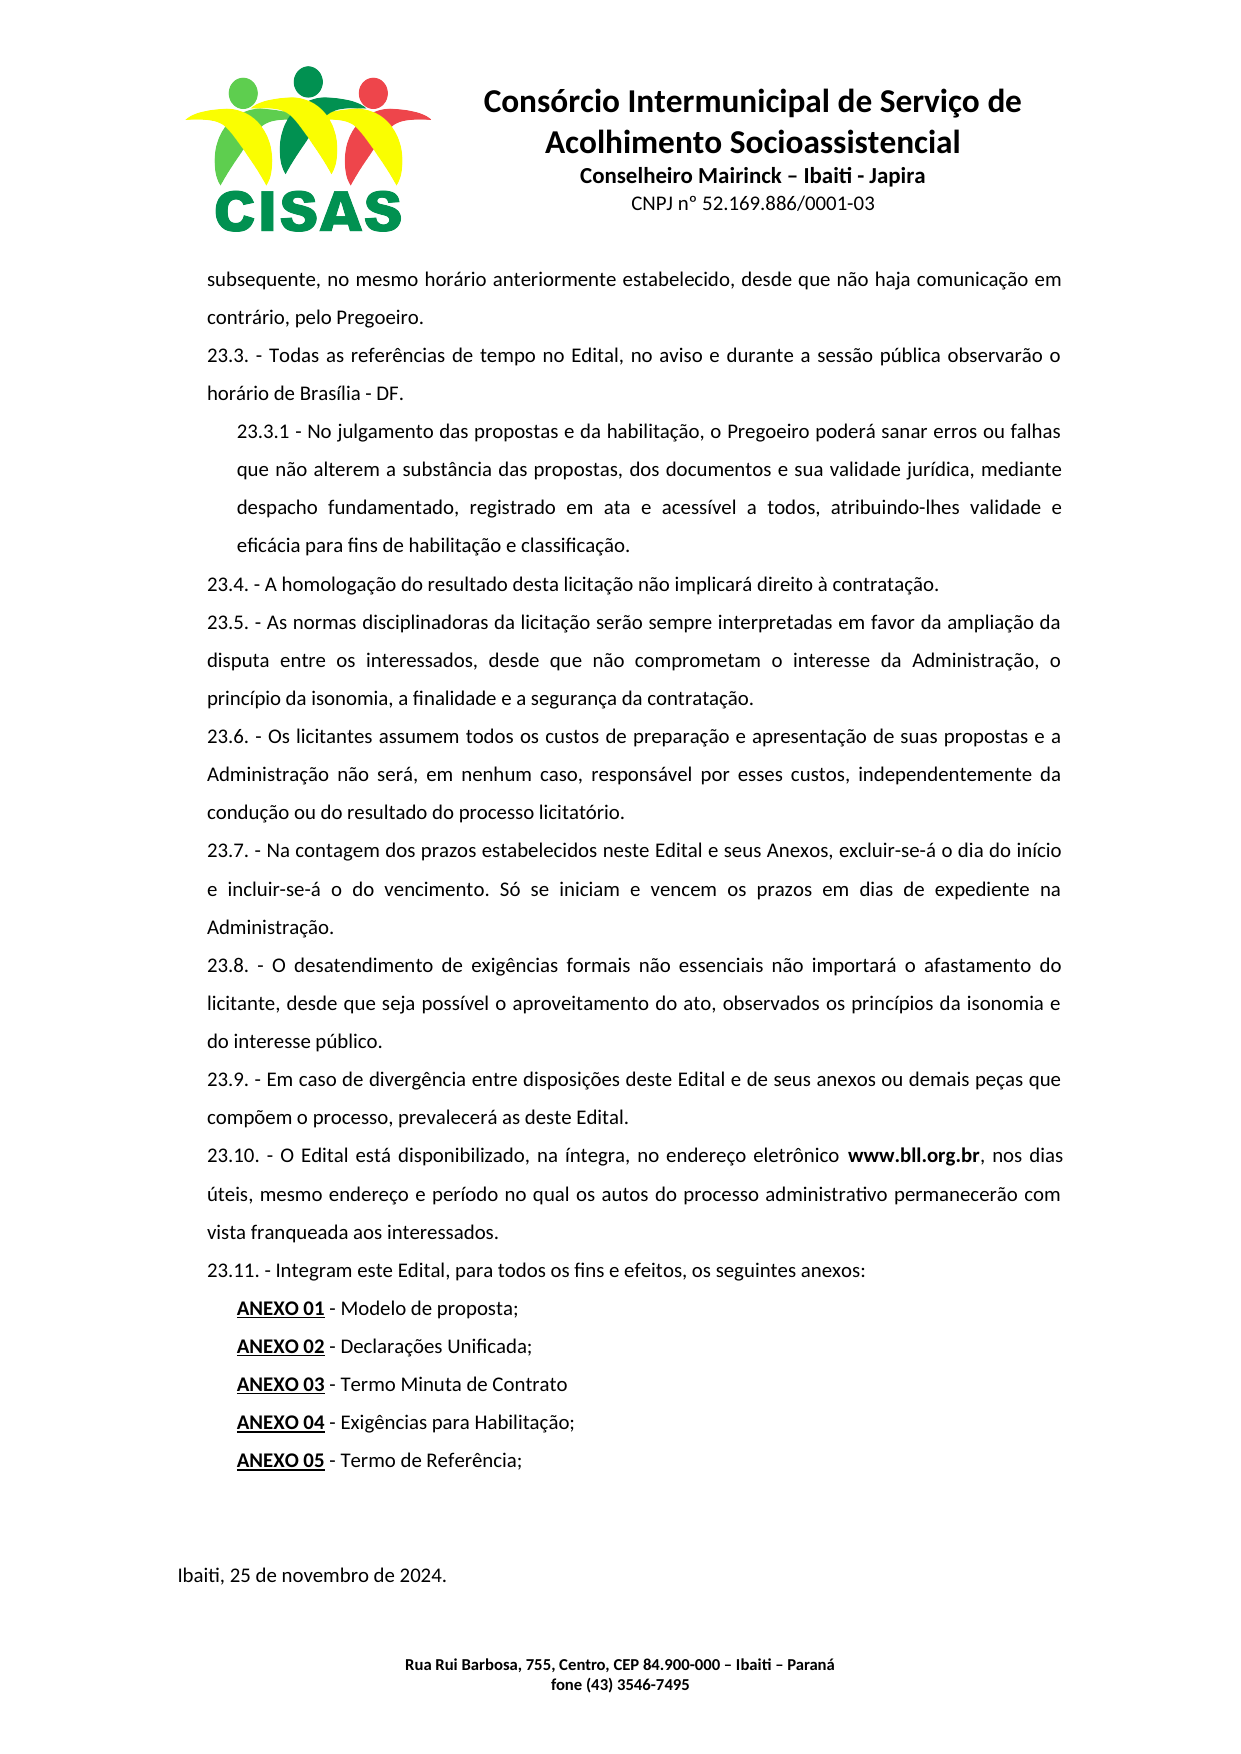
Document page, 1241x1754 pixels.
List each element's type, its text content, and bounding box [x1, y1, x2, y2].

text 23.3.1 - No julgamento das propostas e da habilitação, o Pregoeiro poderá sanar erros ou falhas que não alterem a substância das propostas, dos documentos e sua validade jurídica, mediante despacho fundamentado, registrado em ata e acessível a todos, atribuindo-lhes validade e eficácia para fins de habilitação e classificação. [237, 418, 1063, 558]
text 23.8. - O desatendimento de exigências formais não essenciais não importará o afastamento do licitante, desde que seja possível o aproveitamento do ato, observados os princípios da isonomia e do interesse público. [207, 952, 1063, 1054]
text 23.5. - As normas disciplinadoras da licitação serão sempre interpretadas em favor da ampliação da disputa entre os interessados, desde que não comprometam o interesse da Administração, o princípio da isonomia, a finalidade e a segurança da contratação. [207, 609, 1063, 711]
text ANEXO 04 - Exigências para Habilitação; [237, 1409, 1063, 1435]
text ANEXO 03 - Termo Minuta de Contrato [237, 1371, 1063, 1397]
text 23.10. - O Edital está disponibilizado, na íntegra, no endereço eletrônico www.bll.org.br, nos dias úteis, mesmo endereço e período no qual os autos do processo administrativo permanecerão com vista franqueada aos interessados. [207, 1143, 1063, 1244]
text 23.11. - Integram este Edital, para todos os fins e efeitos, os seguintes anexos: [207, 1257, 1063, 1282]
text ANEXO 05 - Termo de Referência; [237, 1448, 1063, 1473]
text 23.6. - Os licitantes assumem todos os custos de preparação e apresentação de suas propostas e a Administração não será, em nenhum caso, responsável por esses custos, independentemente da condução ou do resultado do processo licitatório. [207, 723, 1063, 825]
text 23.4. - A homologação do resultado desta licitação não implicará direito à contratação. [207, 571, 1063, 596]
text 23.7. - Na contagem dos prazos estabelecidos neste Edital e seus Anexos, excluir-se-á o dia do início e incluir-se-á o do vencimento. Só se iniciam e vencem os prazos em dias de expediente na Administração. [207, 838, 1063, 939]
text 23.9. - Em caso de divergência entre disposições deste Edital e de seus anexos ou demais peças que compõem o processo, prevalecerá as deste Edital. [207, 1066, 1063, 1130]
text Ibaiti, 25 de novembro de 2024. [177, 1562, 1063, 1587]
text ANEXO 01 - Modelo de proposta; [237, 1295, 1063, 1321]
picture [185, 66, 432, 232]
text 23.3. - Todas as referências de tempo no Edital, no aviso e durante a sessão pública observarão o horário de Brasília - DF. [207, 342, 1063, 406]
text ANEXO 02 - Declarações Unificada; [237, 1333, 1063, 1359]
